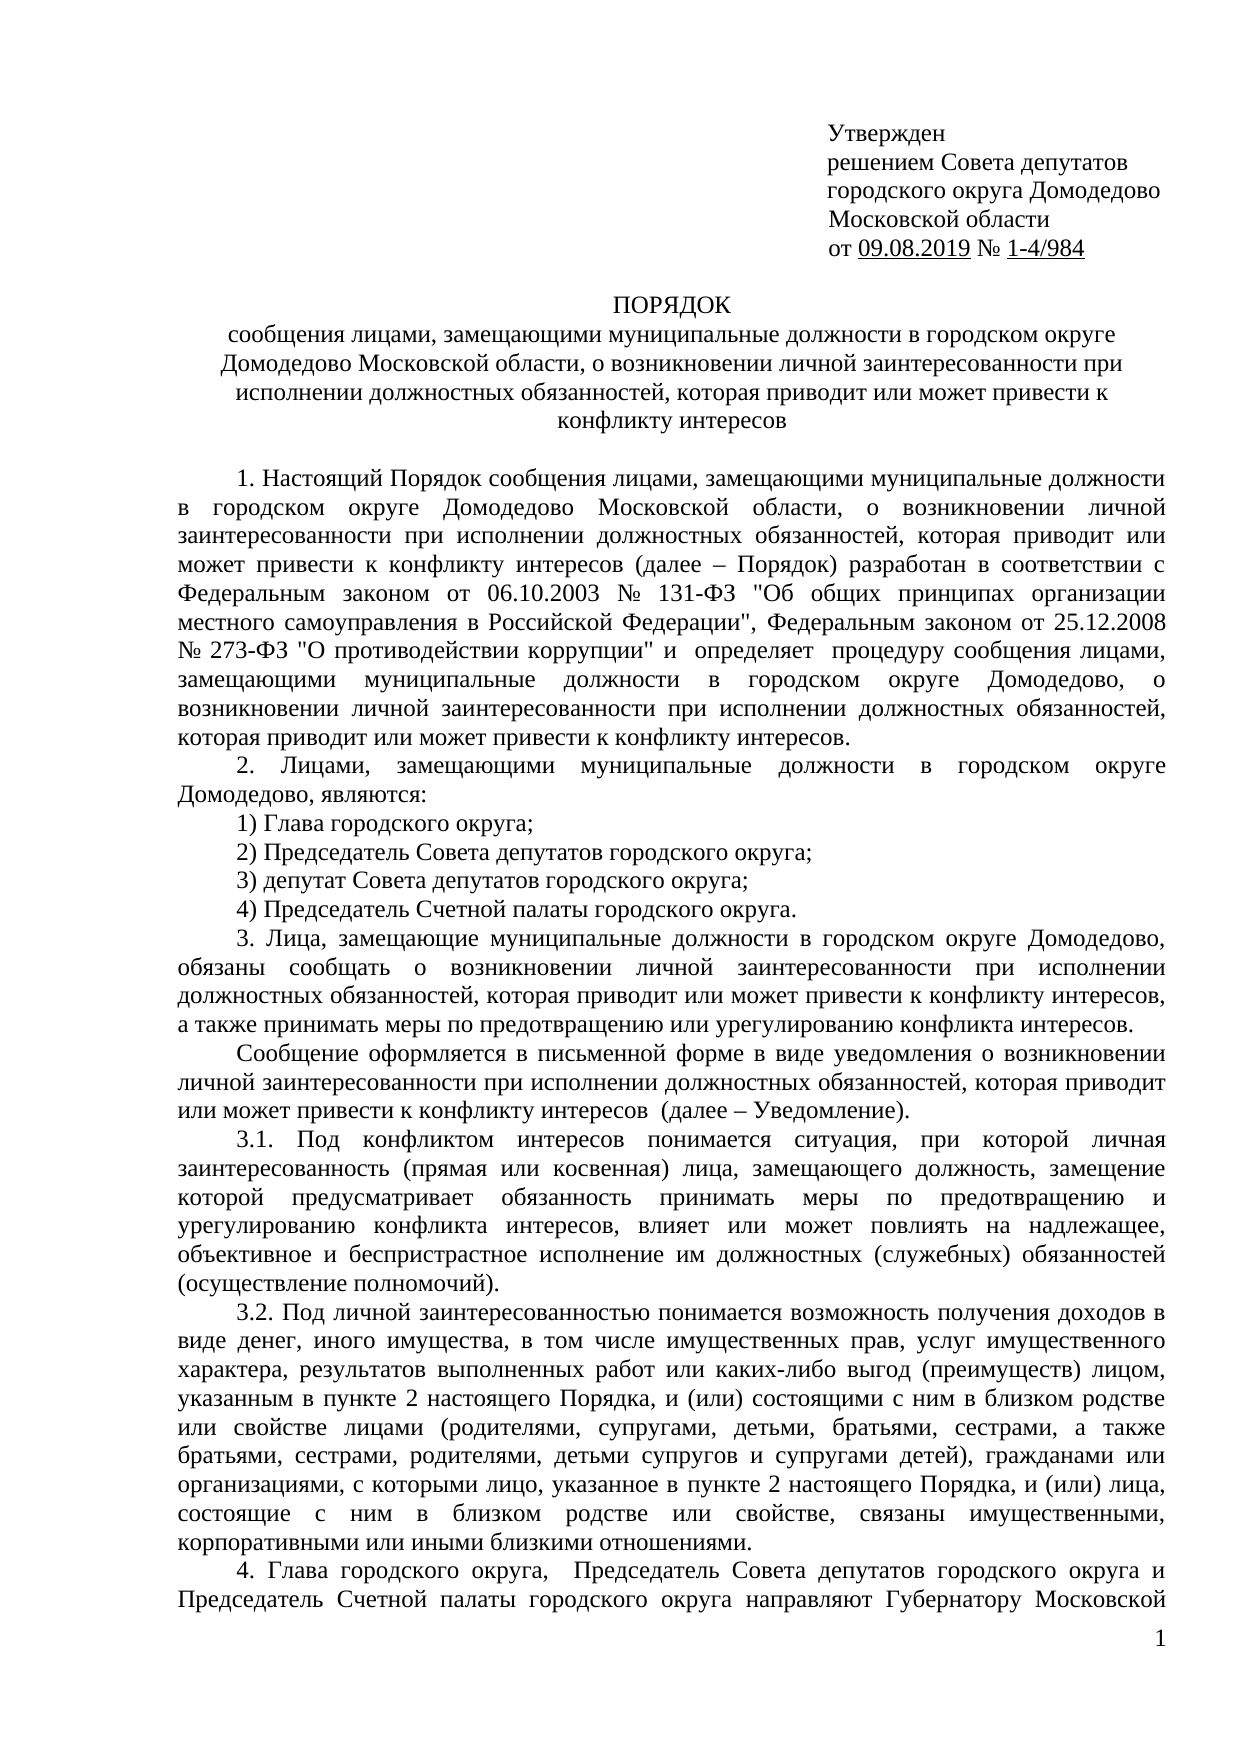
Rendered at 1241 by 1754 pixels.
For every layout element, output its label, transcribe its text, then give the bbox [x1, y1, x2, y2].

text сообщения лицами, замещающими муниципальные должности в городском округе Домодедово Московской области, о возникновении личной заинтересованности при исполнении должностных обязанностей, которая приводит или может привести к конфликту интересов [177, 319, 1167, 434]
text 2) Председатель Совета депутатов городского округа; [177, 837, 1167, 866]
text решением Совета депутатов [767, 147, 1167, 176]
text Утвержден [767, 118, 1167, 147]
text 1. Настоящий Порядок сообщения лицами, замещающими муниципальные должности в городском округе Домодедово Московской области, о возникновении личной заинтересованности при исполнении должностных обязанностей, которая приводит или может привести к конфликту интересов (далее – Порядок) разработан в соответствии с Федеральным законом от 06.10.2003 № 131-ФЗ "Об общих принципах организации местного самоуправления в Российской Федерации", Федеральным законом от 25.12.2008 № 273-ФЗ "О противодействии коррупции" и определяет процедуру сообщения лицами, замещающими муниципальные должности в городском округе Домодедово, о возникновении личной заинтересованности при исполнении должностных обязанностей, которая приводит или может привести к конфликту интересов. [177, 463, 1167, 751]
text 2. Лицами, замещающими муниципальные должности в городском округе Домодедово, являются: [177, 751, 1167, 808]
text 1) Глава городского округа; [177, 808, 1167, 837]
text от 09.08.2019 № 1-4/984 [693, 233, 1167, 262]
text 3) депутат Совета депутатов городского округа; [177, 866, 1167, 894]
text 4) Председатель Счетной палаты городского округа. [177, 894, 1167, 923]
text Сообщение оформляется в письменной форме в виде уведомления о возникновении личной заинтересованности при исполнении должностных обязанностей, которая приводит или может привести к конфликту интересов (далее – Уведомление). [177, 1038, 1167, 1124]
text 3.1. Под конфликтом интересов понимается ситуация, при которой личная заинтересованность (прямая или косвенная) лица, замещающего должность, замещение которой предусматривает обязанность принимать меры по предотвращению и урегулированию конфликта интересов, влияет или может повлиять на надлежащее, объективное и беспристрастное исполнение им должностных (служебных) обязанностей (осуществление полномочий). [177, 1124, 1167, 1297]
text 3. Лица, замещающие муниципальные должности в городском округе Домодедово, обязаны сообщать о возникновении личной заинтересованности при исполнении должностных обязанностей, которая приводит или может привести к конфликту интересов, а также принимать меры по предотвращению или урегулированию конфликта интересов. [177, 923, 1167, 1038]
text Московской области [693, 204, 1167, 233]
text городского округа Домодедово [767, 176, 1167, 204]
text ПОРЯДОК [177, 291, 1167, 319]
text 3.2. Под личной заинтересованностью понимается возможность получения доходов в виде денег, иного имущества, в том числе имущественных прав, услуг имущественного характера, результатов выполненных работ или каких-либо выгод (преимуществ) лицом, указанным в пункте 2 настоящего Порядка, и (или) состоящими с ним в близком родстве или свойстве лицами (родителями, супругами, детьми, братьями, сестрами, а также братьями, сестрами, родителями, детьми супругов и супругами детей), гражданами или организациями, с которыми лицо, указанное в пункте 2 настоящего Порядка, и (или) лица, состоящие с ним в близком родстве или свойстве, связаны имущественными, корпоративными или иными близкими отношениями. [177, 1297, 1167, 1556]
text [177, 1556, 1167, 1613]
